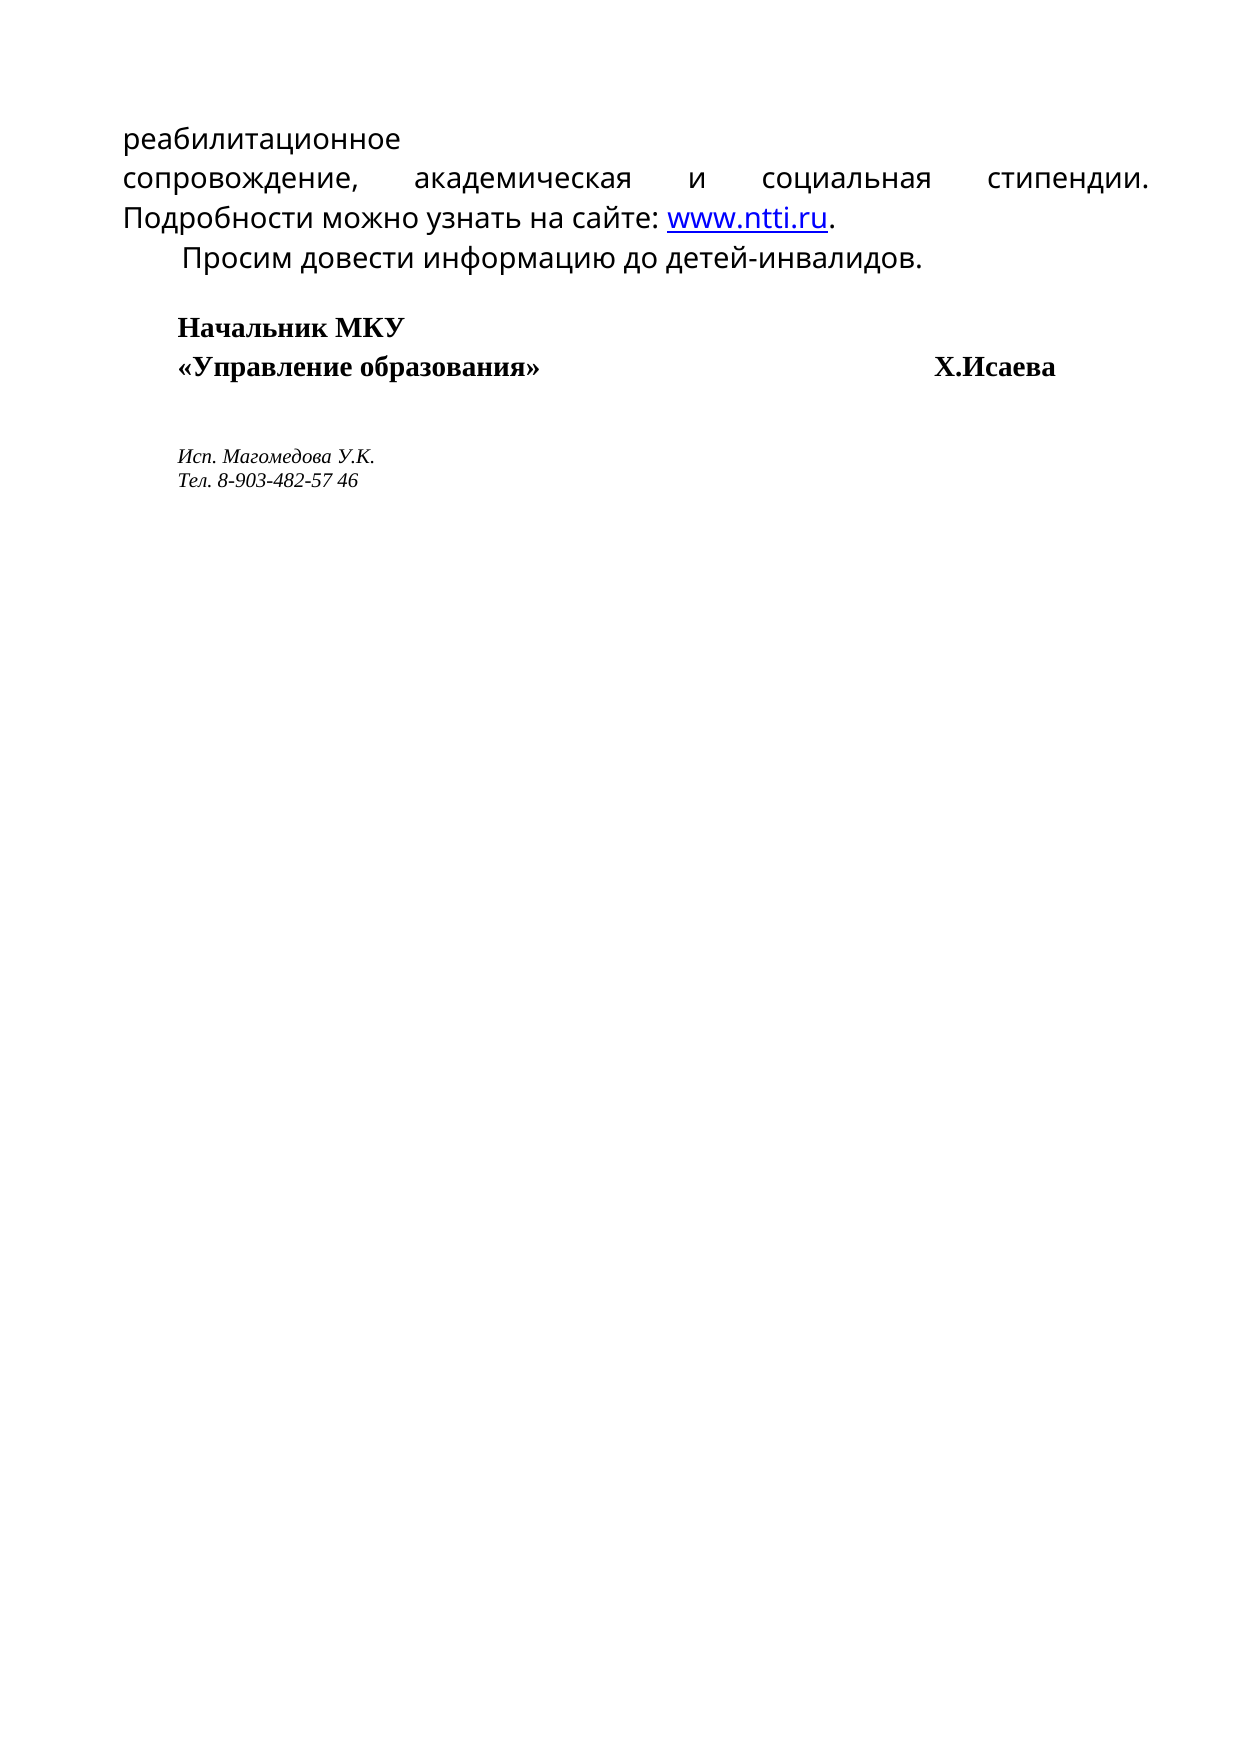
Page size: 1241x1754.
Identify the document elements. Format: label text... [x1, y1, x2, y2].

text «Управление образования» Х.Исаева [118, 349, 1152, 382]
text Просим довести информацию до детей-инвалидов. [122, 237, 1150, 277]
text Начальник МКУ [118, 310, 1152, 344]
text Тел. 8-903-482-57 46 [118, 468, 1152, 492]
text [122, 118, 1150, 237]
text Исп. Магомедова У.К. [118, 444, 1152, 468]
